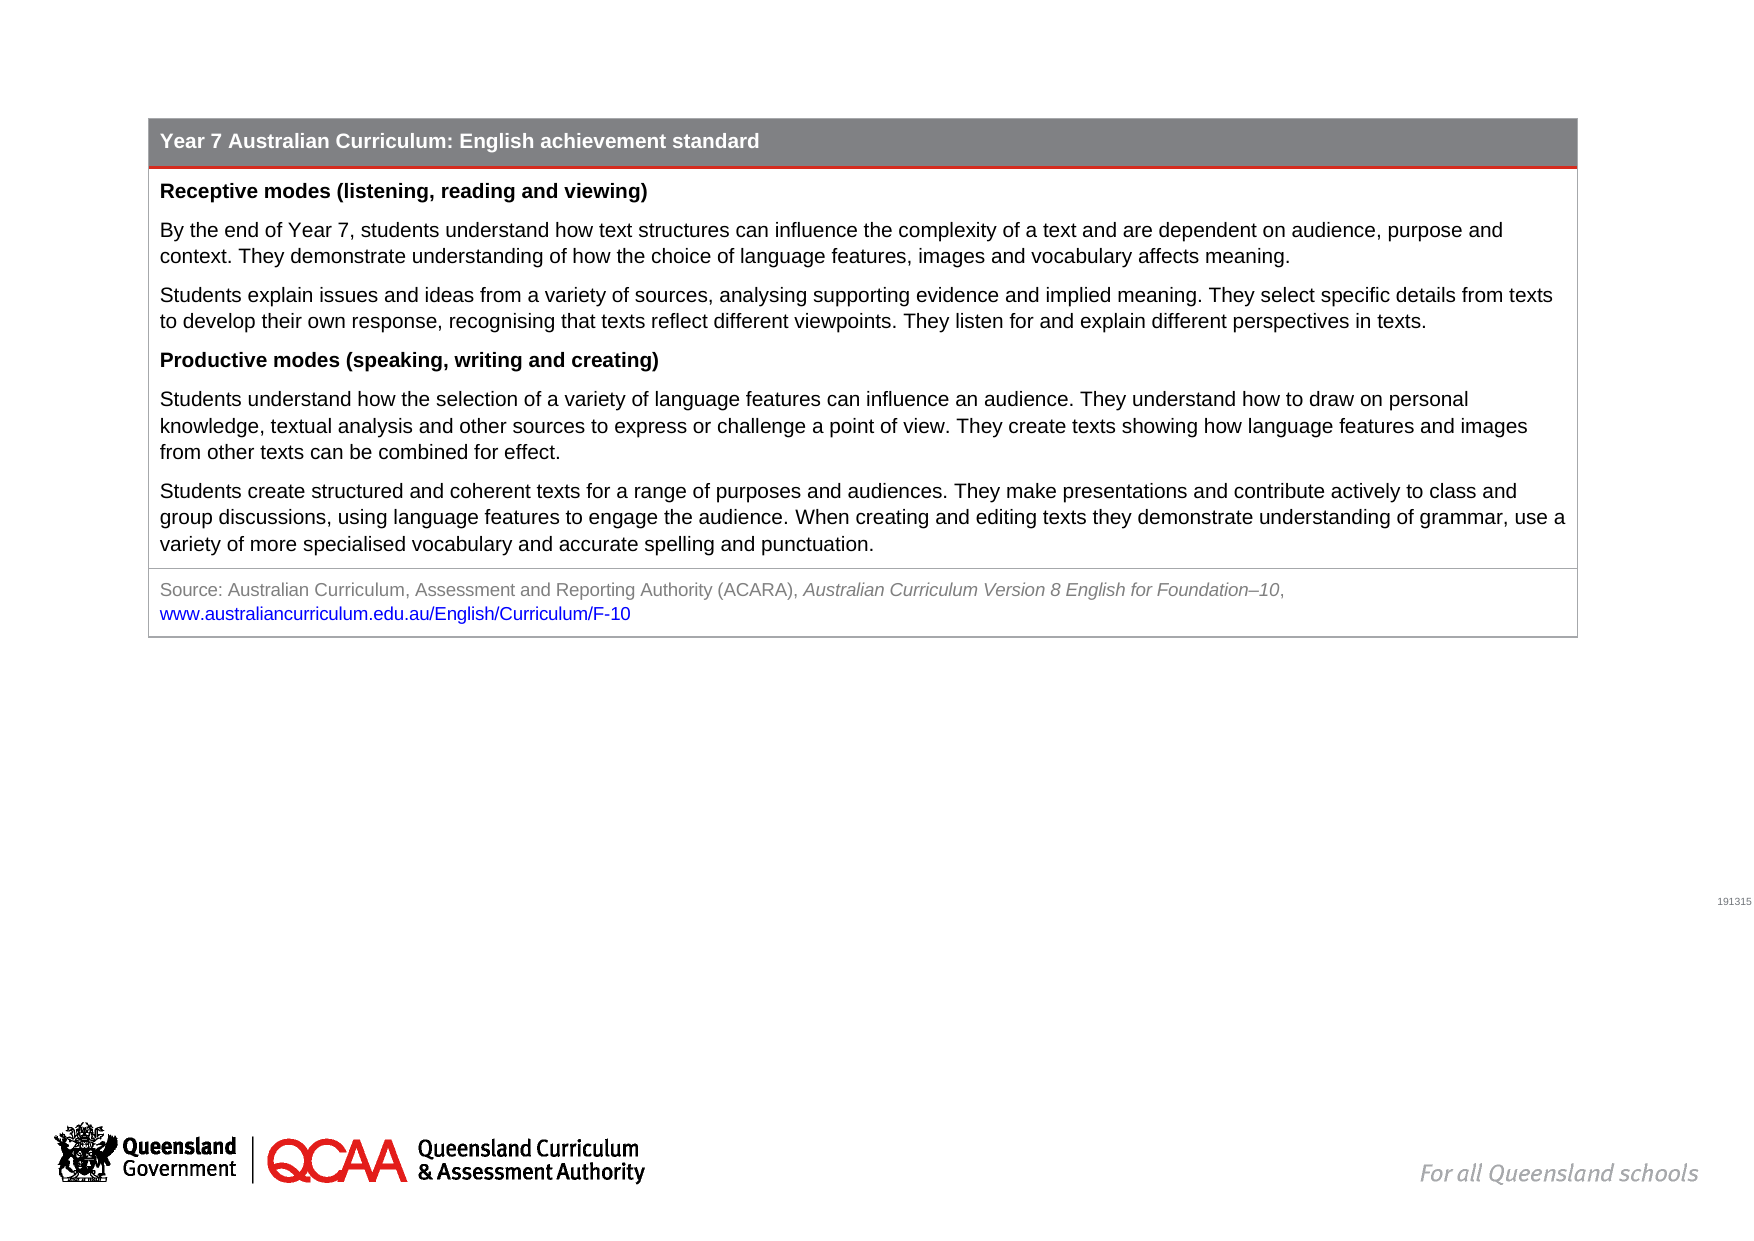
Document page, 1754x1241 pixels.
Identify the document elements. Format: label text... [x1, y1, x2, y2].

table_cell Source: Australian Curriculum, Assessment and Reporting Authority (ACARA), Australian Curriculum Version 8 English for Foundation–10, www.australiancurriculum.edu.au/English/Curriculum/F-10 [149, 569, 1577, 636]
table_cell Receptive modes (listening, reading and viewing) By the end of Year 7, students understand how text structures can influence the complexity of a text and are dependent on audience, purpose and context. They demonstrate understanding of how the choice of language features, images and vocabulary affects meaning. Students explain issues and ideas from a variety of sources, analysing supporting evidence and implied meaning. They select specific details from texts to develop their own response, recognising that texts reflect different viewpoints. They listen for and explain different perspectives in texts. Productive modes (speaking, writing and creating) Students understand how the selection of a variety of language features can influence an audience. They understand how to draw on personal knowledge, textual analysis and other sources to express or challenge a point of view. They create texts showing how language features and images from other texts can be combined for effect. Students create structured and coherent texts for a range of purposes and audiences. They make presentations and contribute actively to class and group discussions, using language features to engage the audience. When creating and editing texts they demonstrate understanding of grammar, use a variety of more specialised vocabulary and accurate spelling and punctuation. [149, 169, 1577, 568]
picture [0, 1063, 1754, 1241]
table_header Year 7 Australian Curriculum: English achievement standard [149, 119, 1577, 166]
